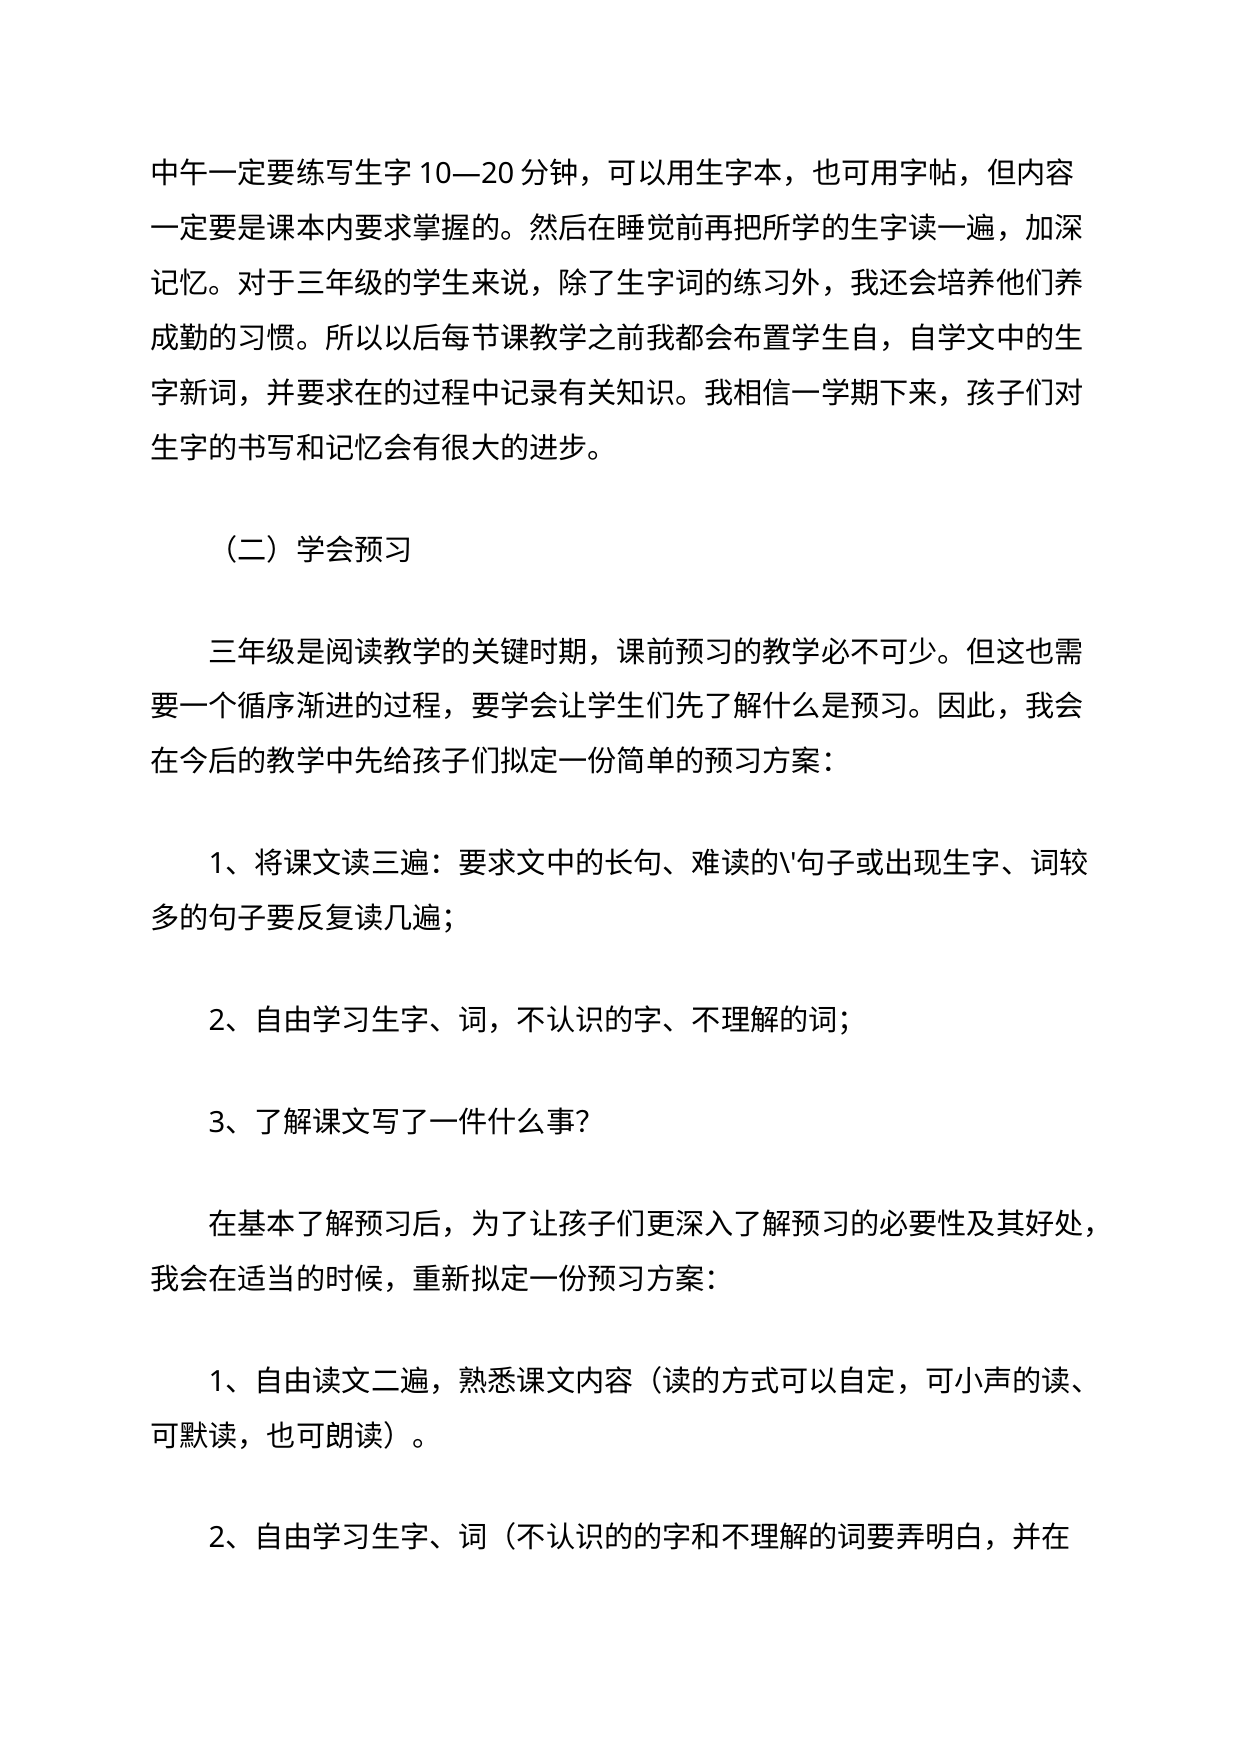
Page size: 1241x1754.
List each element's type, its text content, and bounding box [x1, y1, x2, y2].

text 在基本了解预习后，为了让孩子们更深入了解预习的必要性及其好处，我会在适当的时候，重新拟定一份预习方案： [150, 1200, 1090, 1298]
text 三年级是阅读教学的关键时期，课前预习的教学必不可少。但这也需要一个循序渐进的过程，要学会让学生们先了解什么是预习。因此，我会在今后的教学中先给孩子们拟定一份简单的预习方案： [150, 628, 1090, 780]
text （二）学会预习 [150, 526, 1090, 569]
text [150, 150, 1090, 467]
text 1、将课文读三遍：要求文中的长句、难读的\'句子或出现生字、词较多的句子要反复读几遍； [150, 840, 1090, 937]
text 1、自由读文二遍，熟悉课文内容（读的方式可以自定，可小声的读、可默读，也可朗读）。 [150, 1357, 1090, 1454]
text 3、了解课文写了一件什么事？ [150, 1098, 1090, 1141]
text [150, 1514, 1090, 1556]
text 2、自由学习生字、词，不认识的字、不理解的词； [150, 996, 1090, 1039]
